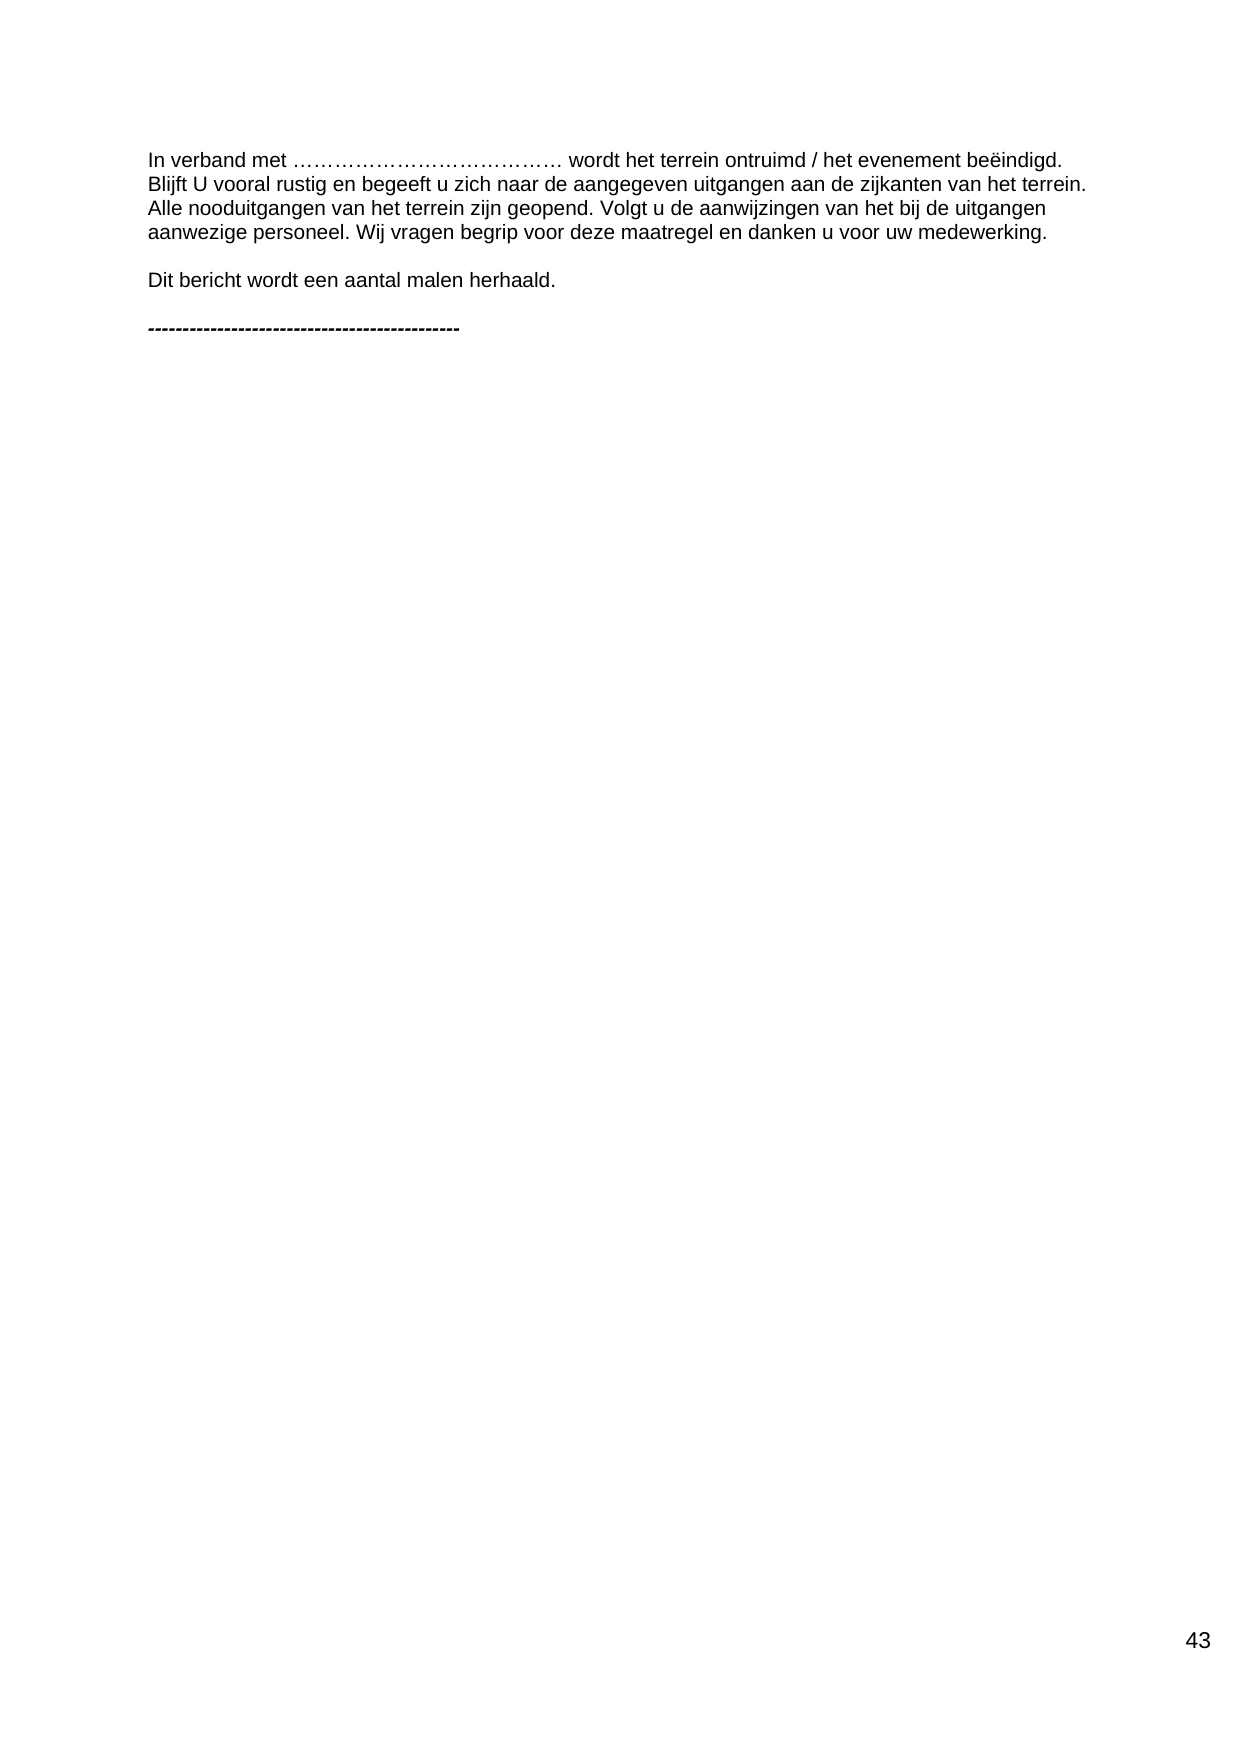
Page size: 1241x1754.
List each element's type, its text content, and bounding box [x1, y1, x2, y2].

text --------------------------------------------- [148, 315, 1108, 339]
text Dit bericht wordt een aantal malen herhaald. [148, 267, 1108, 291]
text In verband met ………………………………… wordt het terrein ontruimd / het evenement beëindigd. Blijft U vooral rustig en begeeft u zich naar de aangegeven uitgangen aan de zijkanten van het terrein. Alle nooduitgangen van het terrein zijn geopend. Volgt u de aanwijzingen van het bij de uitgangen aanwezige personeel. Wij vragen begrip voor deze maatregel en danken u voor uw medewerking. [148, 148, 1108, 243]
